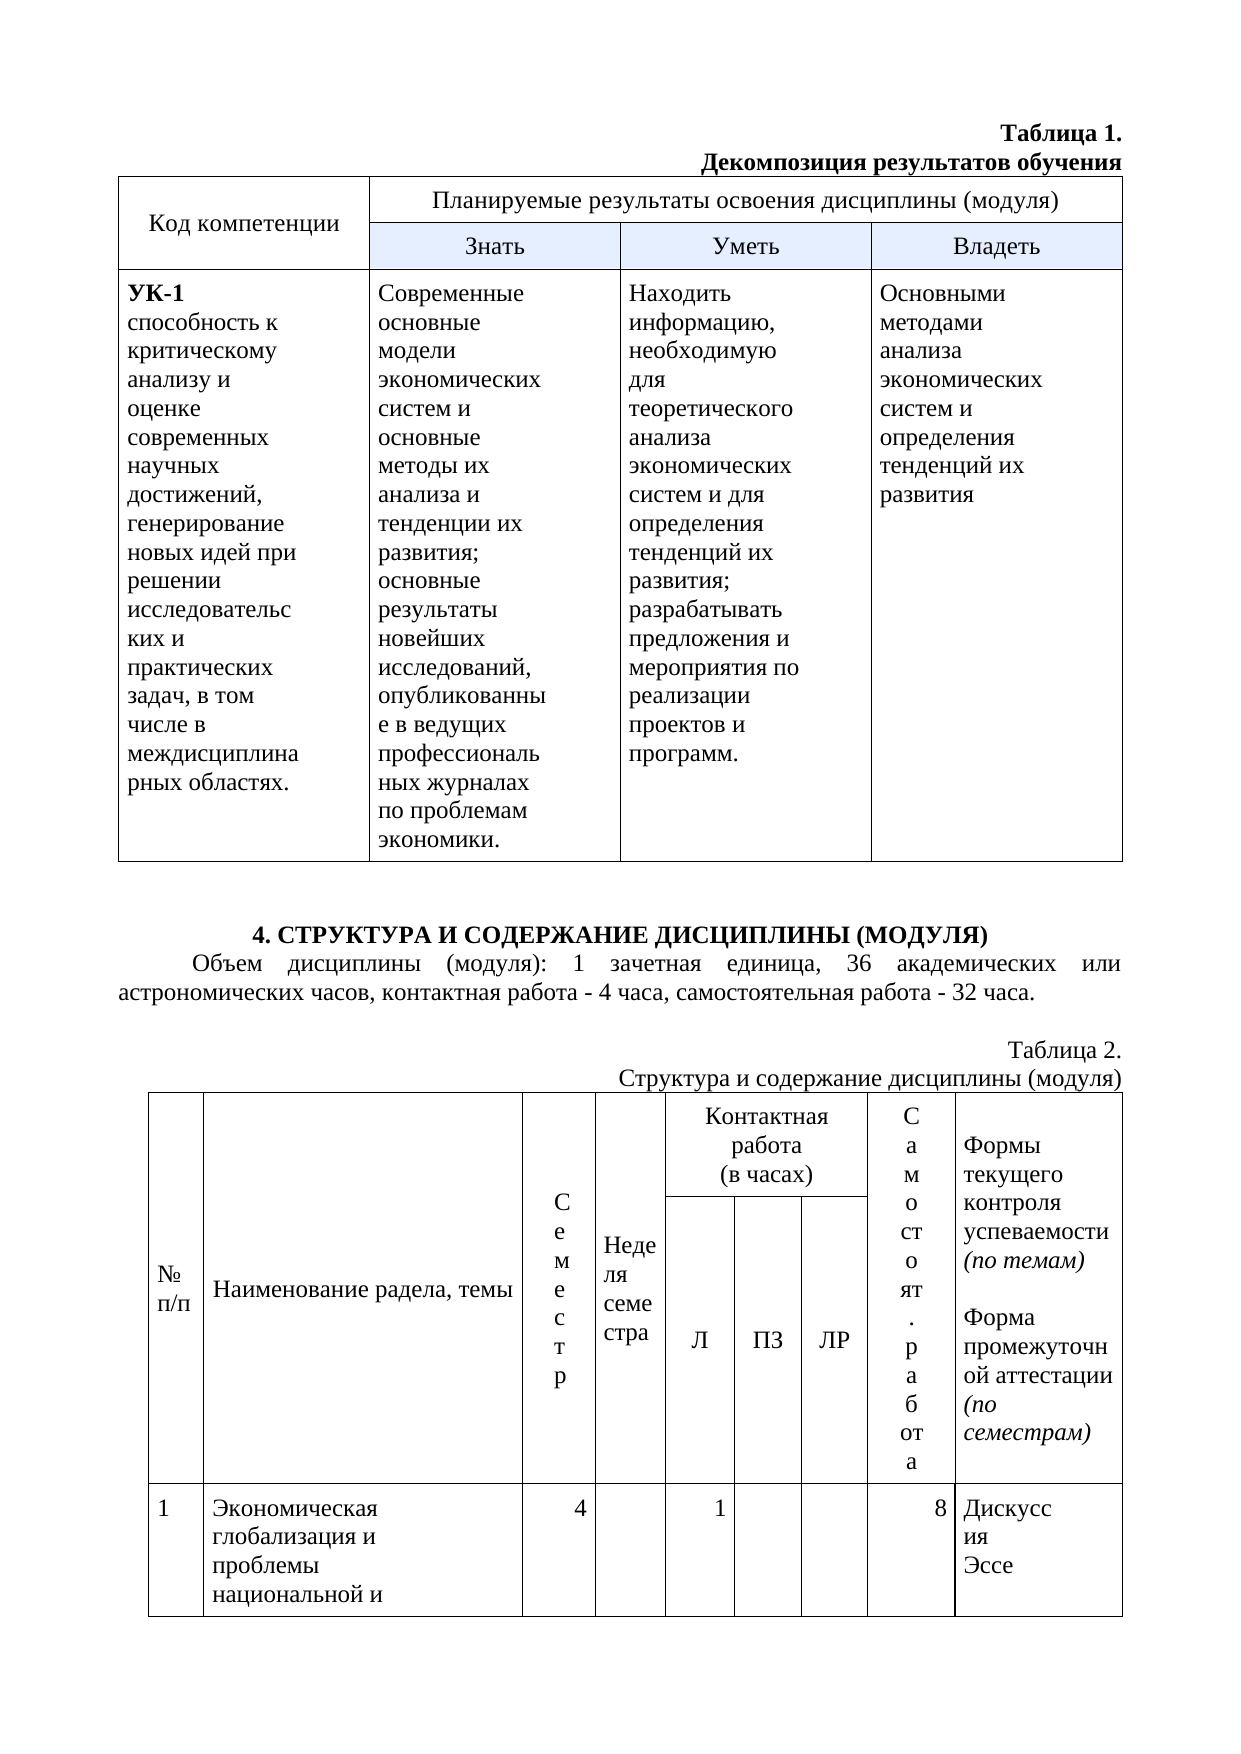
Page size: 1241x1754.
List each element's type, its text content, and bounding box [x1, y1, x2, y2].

table_cell Современные основные модели экономических систем и основные методы их анализа и тенденции их развития; основные результаты новейших исследований, опубликованные в ведущих профессиональных журналах по проблемам экономики. [370, 270, 620, 861]
table_header Контактная работа (в часах) [666, 1093, 867, 1196]
table_header Код компетенции [119, 177, 369, 268]
table_cell [735, 1484, 801, 1616]
table_cell 8 [868, 1484, 954, 1616]
table_cell ПЗ [735, 1197, 801, 1483]
text 4. СТРУКТУРА И СОДЕРЖАНИЕ ДИСЦИПЛИНЫ (МОДУЛЯ) [118, 920, 1122, 948]
table_cell Дискуссия Эссе [956, 1484, 1122, 1616]
table_cell Основными методами анализа экономических систем и определения тенденций их развития [872, 270, 1122, 861]
table_cell Находить информацию, необходимую для теоретического анализа экономических систем и для определения тенденций их развития; разрабатывать предложения и мероприятия по реализации проектов и программ. [621, 270, 871, 861]
text Структура и содержание дисциплины (модуля) [118, 1063, 1122, 1092]
table_cell Знать [370, 223, 620, 268]
table_header Неделя семестра [596, 1093, 665, 1483]
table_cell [204, 1484, 522, 1616]
table_header Планируемые результаты освоения дисциплины (модуля) [370, 177, 1122, 222]
table_cell [596, 1484, 665, 1616]
table_header Семестр [523, 1093, 595, 1483]
text Декомпозиция результатов обучения [118, 147, 1122, 176]
table_cell Уметь [621, 223, 871, 268]
table_header № п/п [149, 1093, 203, 1483]
table_cell Л [666, 1197, 734, 1483]
table_cell 1 [666, 1484, 734, 1616]
text Объем дисциплины (модуля): 1 зачетная единица, 36 академических или астрономических часов, контактная работа - 4 часа, самостоятельная работа - 32 часа. [118, 948, 1122, 1006]
table_cell ЛР [802, 1197, 867, 1483]
table_cell 1 [149, 1484, 203, 1616]
table_header Формы текущего контроля успеваемости (по темам) Форма промежуточной аттестации (по семестрам) [956, 1093, 1122, 1483]
table_header Наименование радела, темы [204, 1093, 522, 1483]
table_header Самостоят. работа [868, 1093, 955, 1483]
table_cell 4 [523, 1484, 595, 1616]
table_cell [802, 1484, 867, 1616]
text Таблица 2. [118, 1035, 1122, 1063]
text Таблица 1. [118, 118, 1122, 147]
table_cell УК-1 способность к критическому анализу и оценке современных научных достижений, генерирование новых идей при решении исследовательских и практических задач, в том числе в междисциплинарных областях. [119, 270, 369, 861]
table_cell Владеть [872, 223, 1122, 268]
